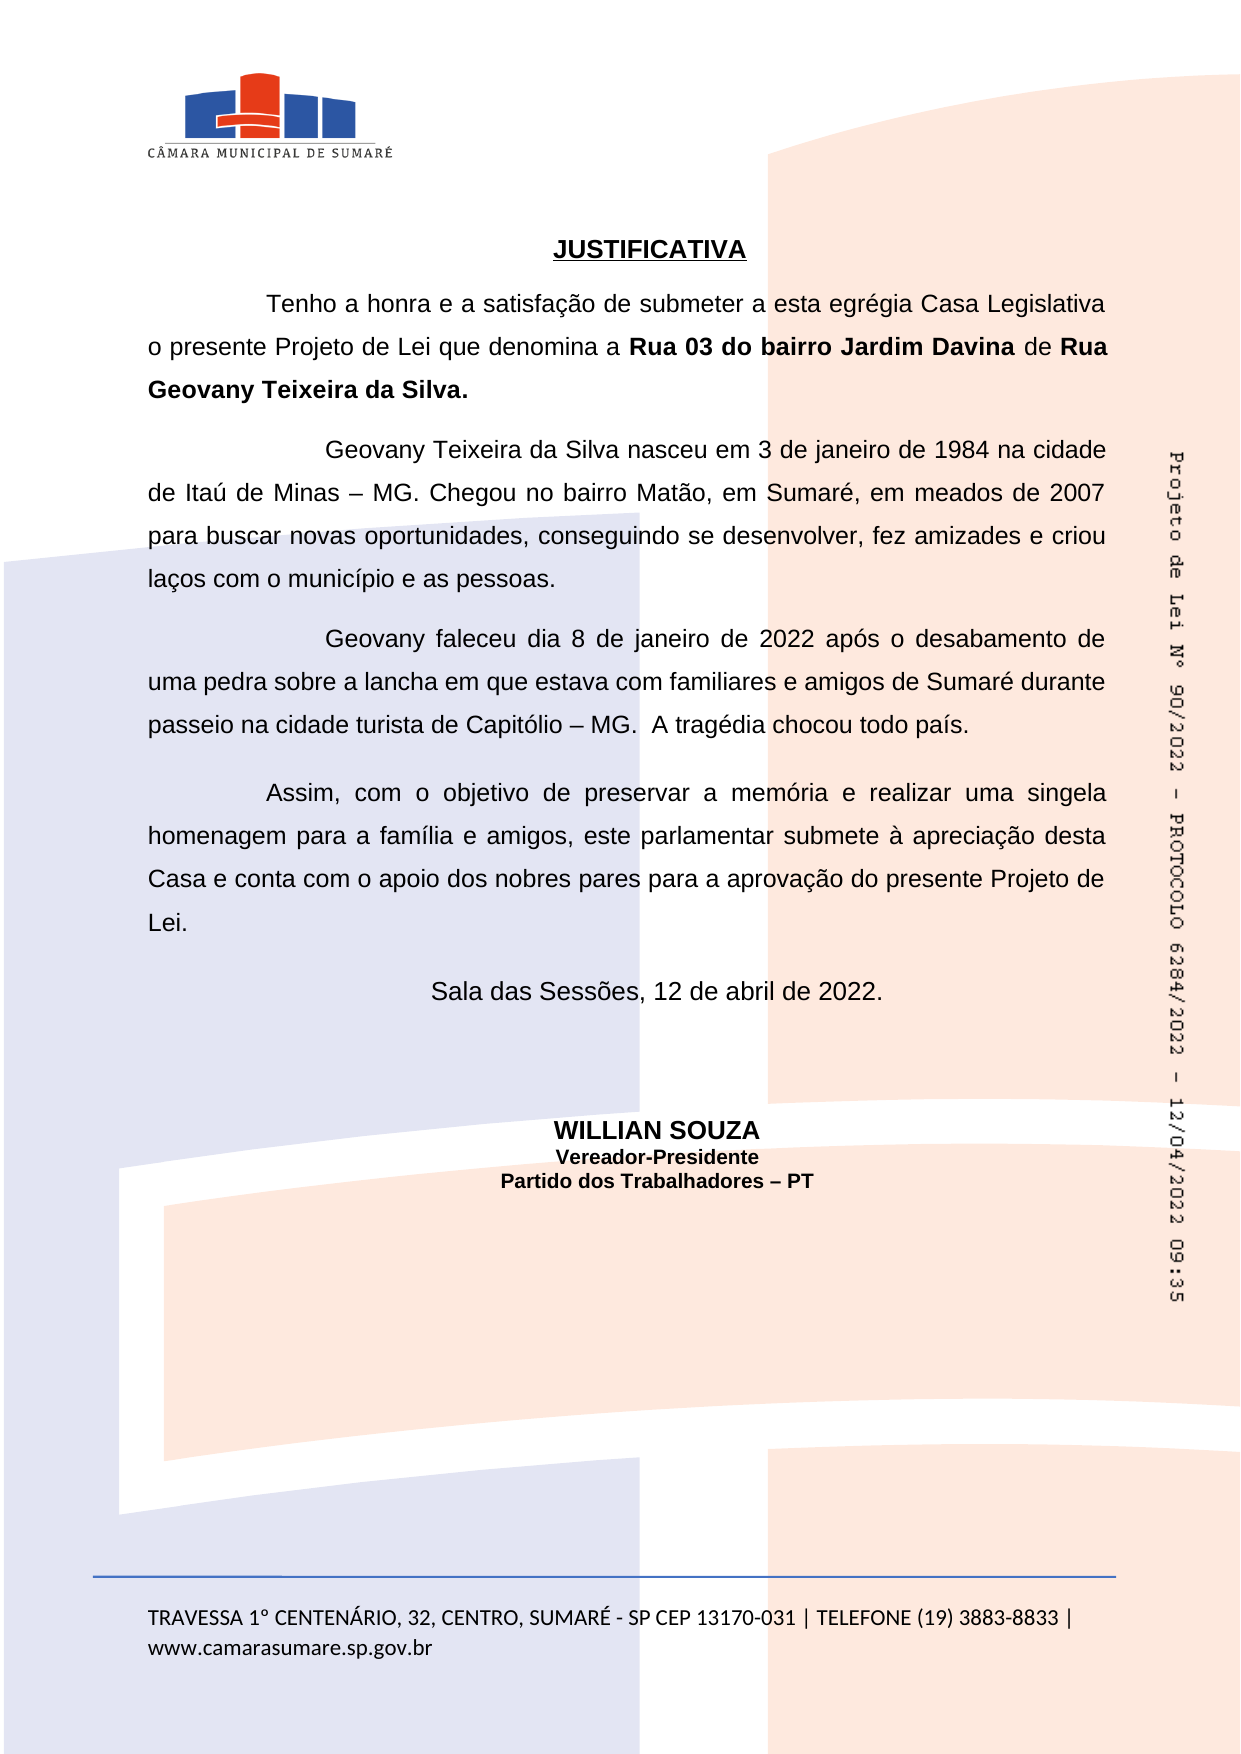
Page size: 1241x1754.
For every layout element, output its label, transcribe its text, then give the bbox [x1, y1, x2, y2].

text Geovany Teixeira da Silva nasceu em 3 de janeiro de 1984 na cidade de Itaú de Minas – MG. Chegou no bairro Matão, em Sumaré, em meados de 2007 para buscar novas oportunidades, conseguindo se desenvolver, fez amizades e criou laços com o município e as pessoas. [148, 434, 1107, 593]
text WILLIAN SOUZA [148, 1115, 1167, 1145]
text Vereador-Presidente [148, 1145, 1167, 1169]
picture [147, 73, 394, 160]
text JUSTIFICATIVA [133, 234, 1167, 263]
text Sala das Sessões, 12 de abril de 2022. [148, 976, 1167, 1006]
text Geovany faleceu dia 8 de janeiro de 2022 após o desabamento de uma pedra sobre a lancha em que estava com familiares e amigos de Sumaré durante passeio na cidade turista de Capitólio – MG. A tragédia chocou todo país. [148, 624, 1107, 739]
text Tenho a honra e a satisfação de submeter a esta egrégia Casa Legislativa o presente Projeto de Lei que denomina a Rua 03 do bairro Jardim Davina de Rua Geovany Teixeira da Silva. [148, 288, 1107, 403]
text Partido dos Trabalhadores – PT [148, 1169, 1167, 1193]
text Assim, com o objetivo de preservar a memória e realizar uma singela homenagem para a família e amigos, este parlamentar submete à apreciação desta Casa e conta com o apoio dos nobres pares para a aprovação do presente Projeto de Lei. [148, 778, 1107, 936]
picture [1142, 448, 1205, 1306]
